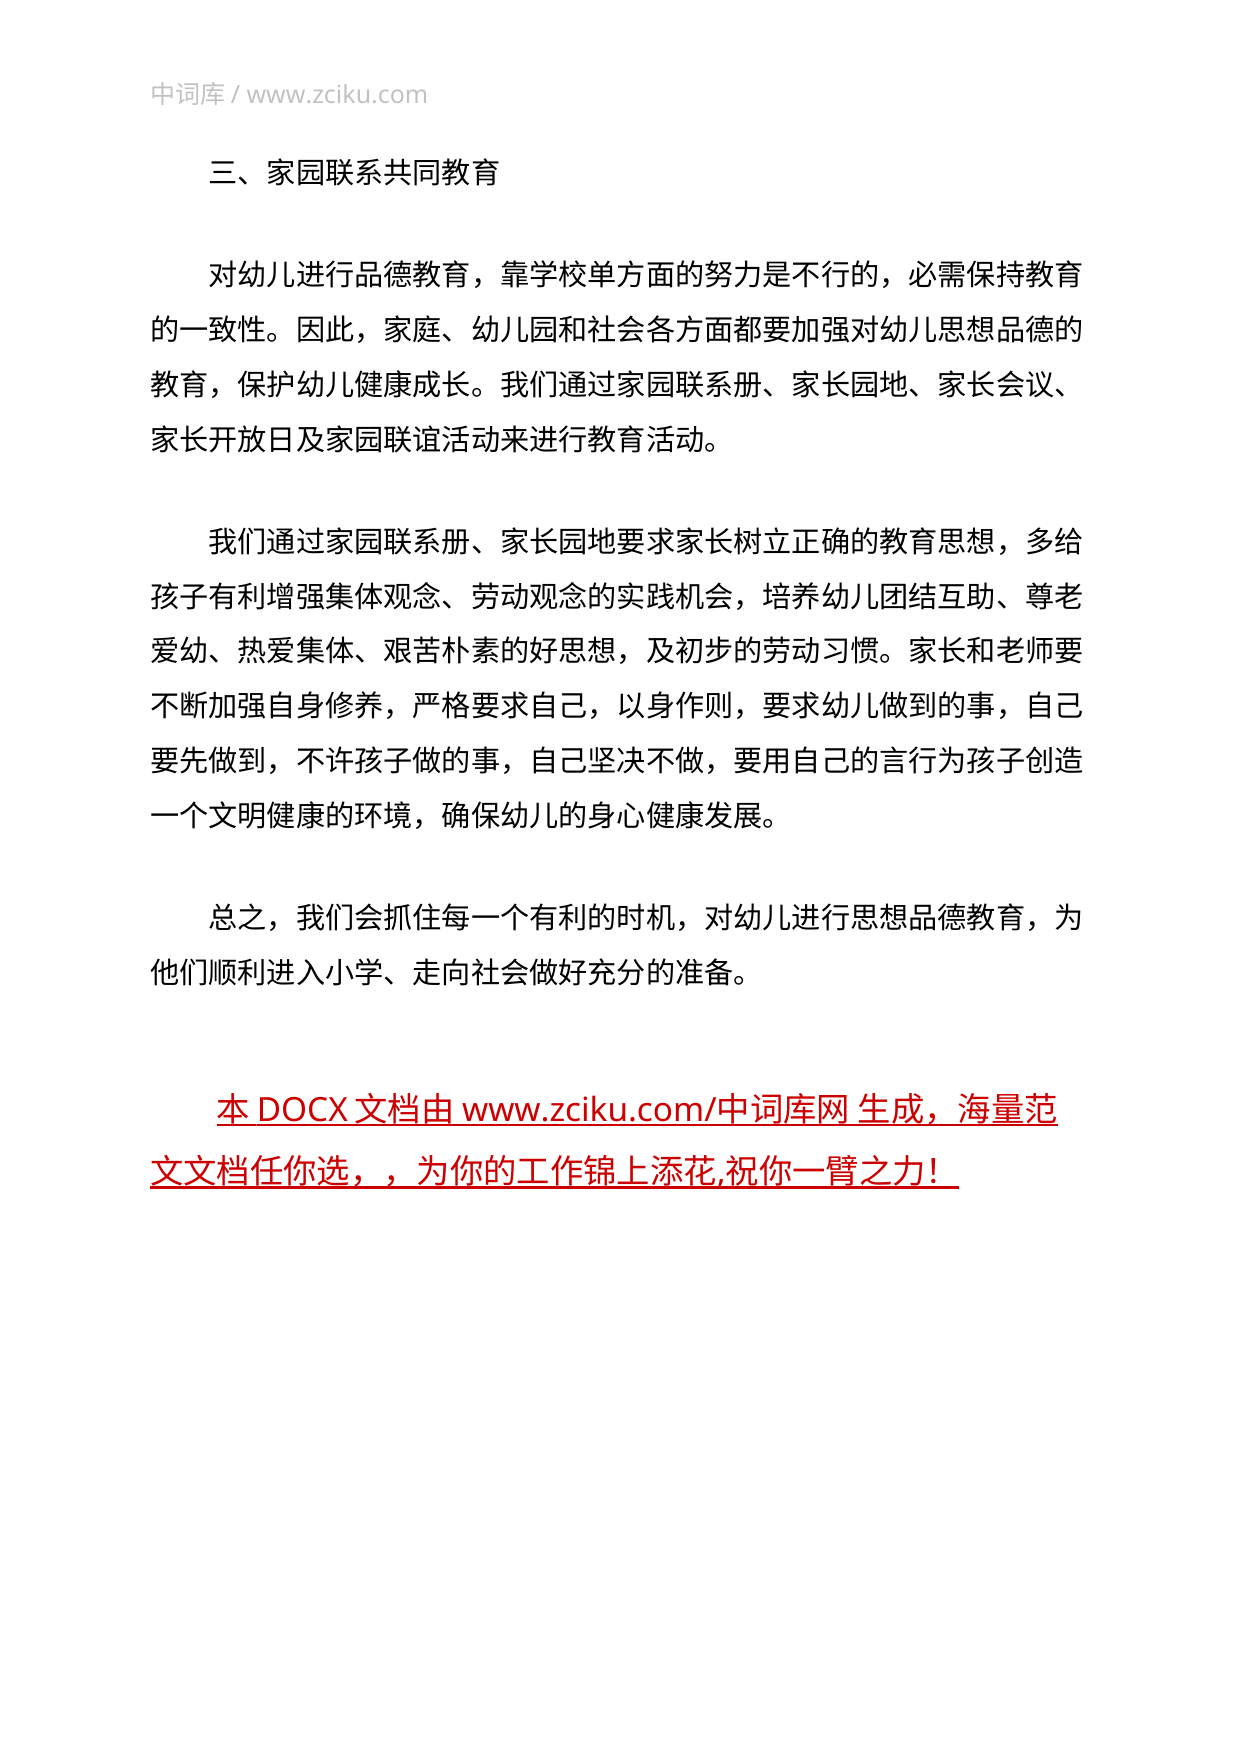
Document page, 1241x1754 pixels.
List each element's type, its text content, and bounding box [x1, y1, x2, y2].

text 对幼儿进行品德教育，靠学校单方面的努力是不行的，必需保持教育的一致性。因此，家庭、幼儿园和社会各方面都要加强对幼儿思想品德的教育，保护幼儿健康成长。我们通过家园联系册、家长园地、家长会议、家长开放日及家园联谊活动来进行教育活动。 [150, 252, 1090, 459]
text 总之，我们会抓住每一个有利的时机，对幼儿进行思想品德教育，为他们顺利进入小学、走向社会做好充分的准备。 [150, 894, 1090, 992]
text 三、家园联系共同教育 [150, 150, 1090, 192]
text 本DOCX文档由 www.zciku.com/中词库网 生成，海量范文文档任你选，，为你的工作锦上添花,祝你一臂之力！ [150, 1082, 1090, 1194]
text 我们通过家园联系册、家长园地要求家长树立正确的教育思想，多给孩子有利增强集体观念、劳动观念的实践机会，培养幼儿团结互助、尊老爱幼、热爱集体、艰苦朴素的好思想，及初步的劳动习惯。家长和老师要不断加强自身修养，严格要求自己，以身作则，要求幼儿做到的事，自己要先做到，不许孩子做的事，自己坚决不做，要用自己的言行为孩子创造一个文明健康的环境，确保幼儿的身心健康发展。 [150, 518, 1090, 835]
